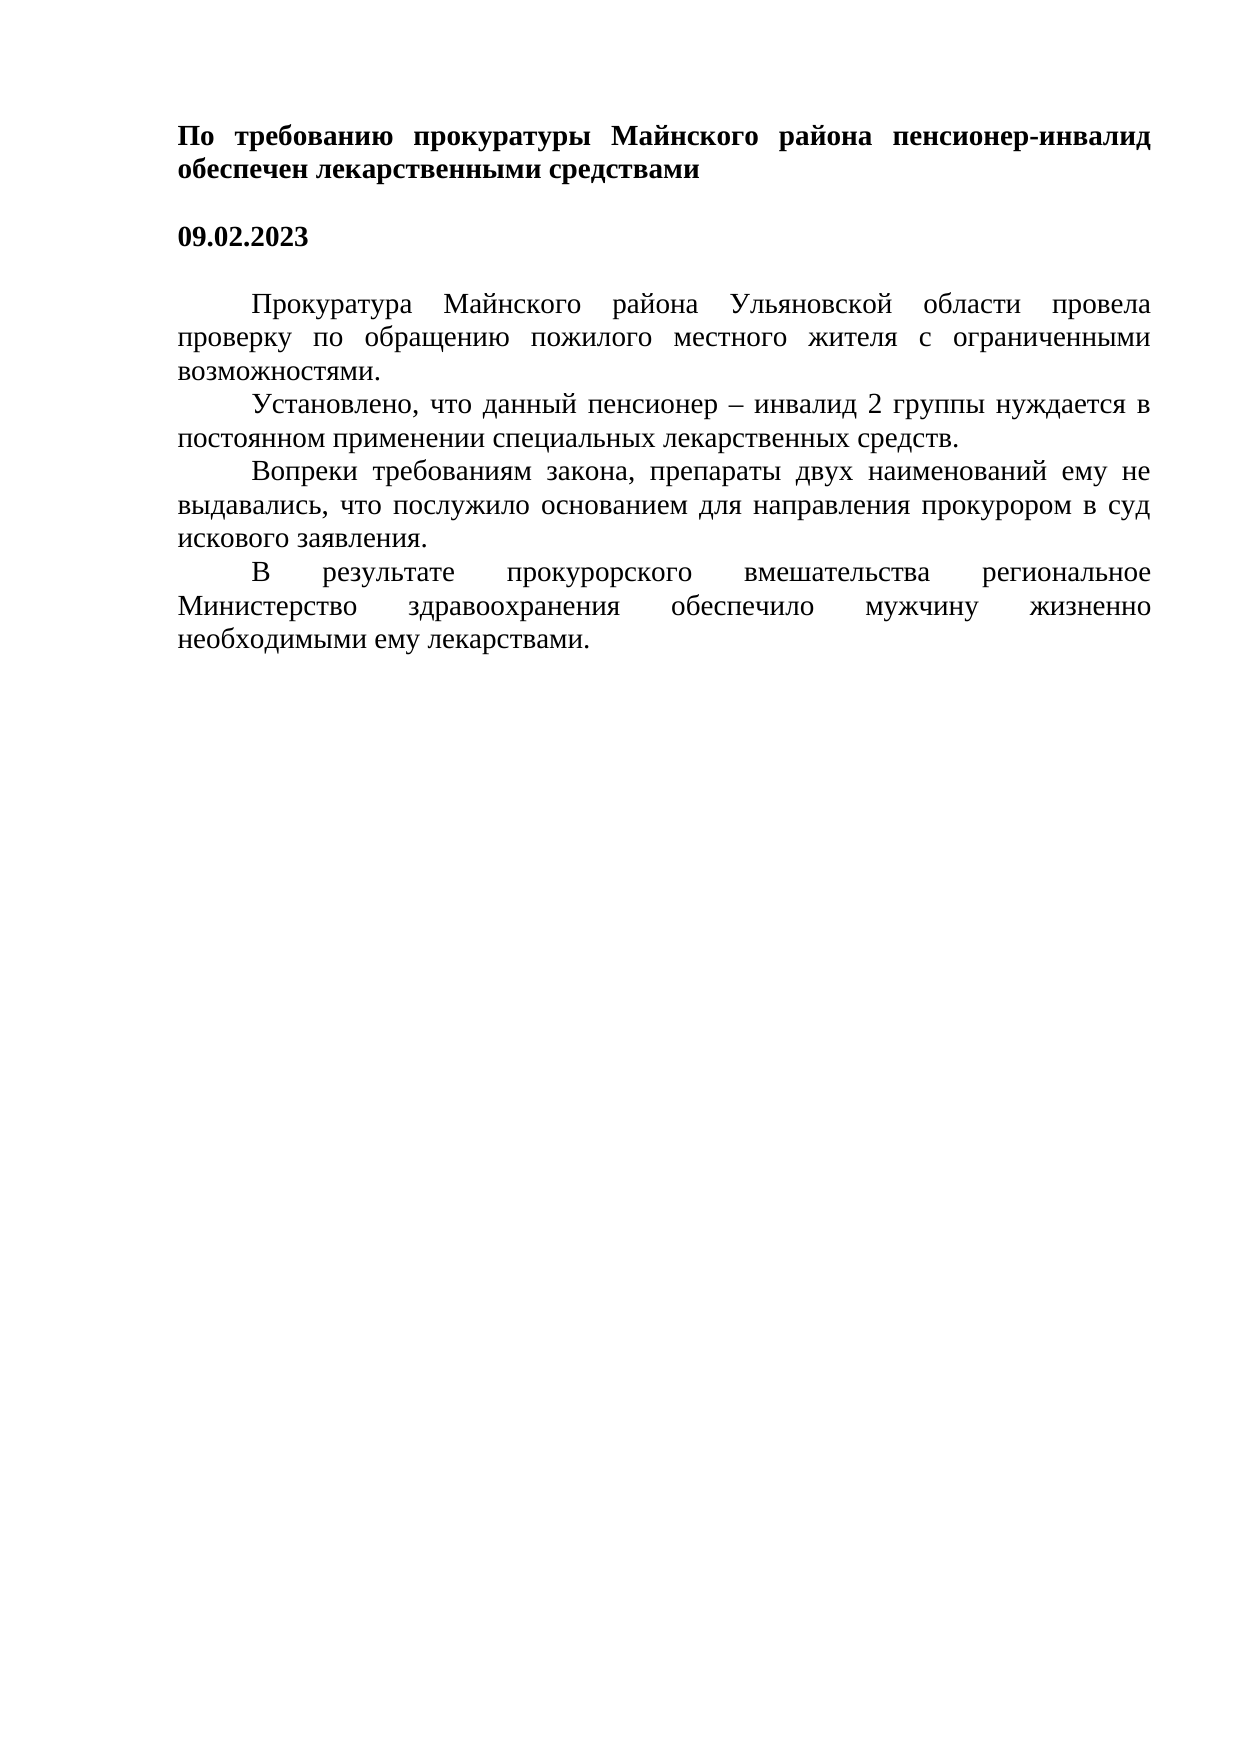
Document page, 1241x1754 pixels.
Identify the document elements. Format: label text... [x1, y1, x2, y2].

text В результате прокурорского вмешательства региональное Министерство здравоохранения обеспечило мужчину жизненно необходимыми ему лекарствами. [177, 554, 1152, 655]
text Прокуратура Майнского района Ульяновской области провела проверку по обращению пожилого местного жителя с ограниченными возможностями. [177, 286, 1152, 386]
text По требованию прокуратуры Майнского района пенсионер-инвалид обеспечен лекарственными средствами [177, 118, 1152, 185]
text Установлено, что данный пенсионер – инвалид 2 группы нуждается в постоянном применении специальных лекарственных средств. [177, 386, 1152, 453]
text Вопреки требованиям закона, препараты двух наименований ему не выдавались, что послужило основанием для направления прокурором в суд искового заявления. [177, 453, 1152, 554]
text 09.02.2023 [177, 219, 1152, 252]
